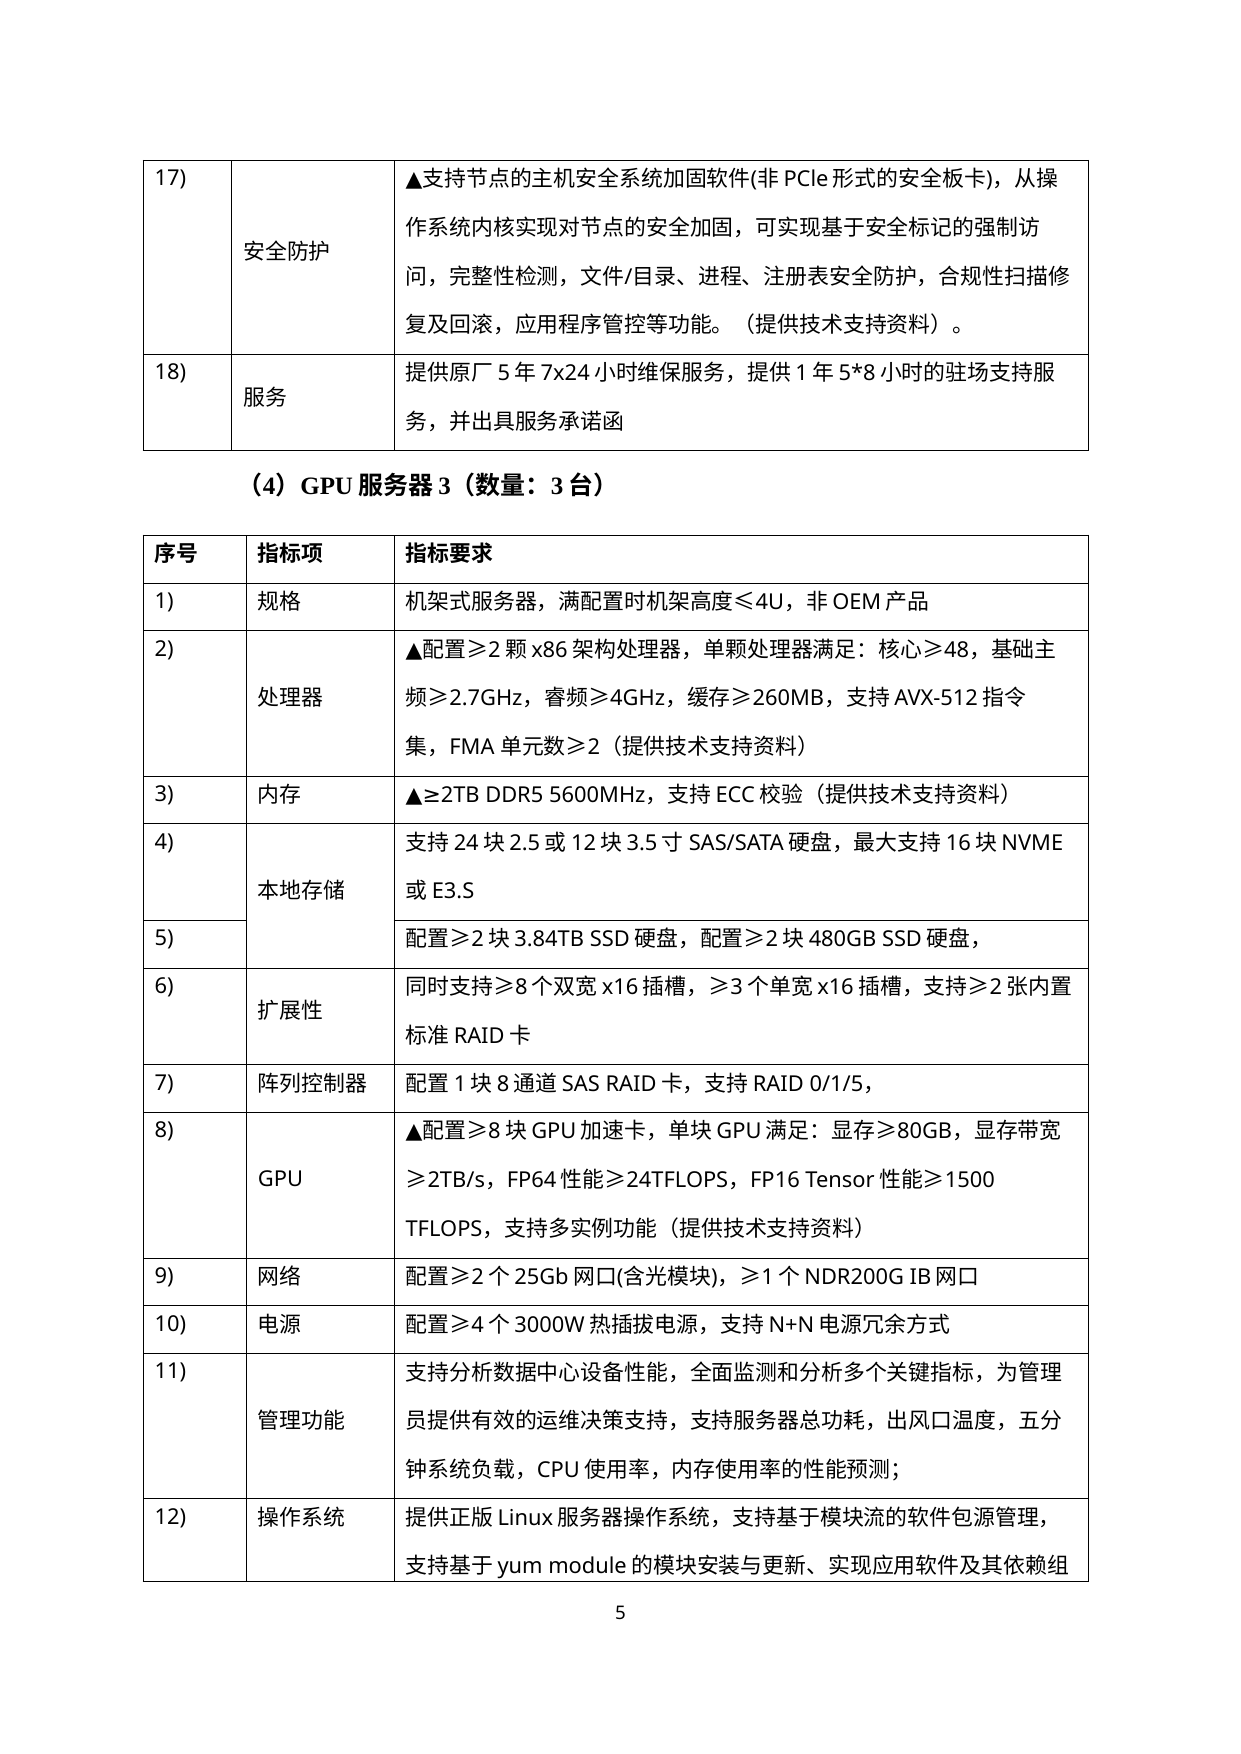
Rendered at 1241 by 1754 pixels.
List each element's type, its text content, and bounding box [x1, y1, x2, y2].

table_cell 服务 [232, 355, 394, 450]
table_cell [144, 969, 246, 1064]
table_cell 支持24块2.5或12块3.5寸 SAS/SATA硬盘，最大支持16块NVME或E3.S [395, 824, 1088, 920]
table_cell [144, 161, 231, 354]
table_cell 机架式服务器，满配置时机架高度≤4U，非OEM产品 [395, 584, 1088, 630]
table_cell [144, 1354, 246, 1498]
table_cell [144, 1065, 246, 1112]
table_cell 规格 [247, 584, 394, 630]
table_cell [144, 1499, 246, 1581]
table_cell 操作系统 [247, 1499, 394, 1581]
table_cell 配置≥2个25Gb网口(含光模块)，≥1个NDR200G IB网口 [395, 1259, 1088, 1305]
table_cell 支持分析数据中心设备性能，全面监测和分析多个关键指标，为管理员提供有效的运维决策支持，支持服务器总功耗，出风口温度，五分钟系统负载，CPU使用率，内存使用率的性能预测； [395, 1354, 1088, 1498]
table_cell 安全防护 [232, 161, 394, 354]
table_cell [144, 584, 246, 630]
table_cell [144, 1306, 246, 1353]
table_cell 提供原厂5年7x24小时维保服务，提供1年5*8小时的驻场支持服务，并出具服务承诺函 [395, 355, 1088, 450]
table_cell 电源 [247, 1306, 394, 1353]
table_cell 配置1块8通道SAS RAID卡，支持RAID 0/1/5， [395, 1065, 1088, 1112]
table_header 指标要求 [395, 536, 1088, 582]
table_cell 管理功能 [247, 1354, 394, 1498]
table_cell 处理器 [247, 631, 394, 776]
table_cell ▲≥2TB DDR5 5600MHz，支持ECC校验（提供技术支持资料） [395, 777, 1088, 823]
table_cell [144, 1113, 246, 1257]
table_cell [144, 921, 246, 968]
table_header 序号 [144, 536, 246, 582]
table_cell [144, 355, 231, 450]
table_cell 阵列控制器 [247, 1065, 394, 1112]
table_cell 同时支持≥8个双宽x16插槽，≥3个单宽x16插槽，支持≥2张内置标准RAID卡 [395, 969, 1088, 1064]
table_header 指标项 [247, 536, 394, 582]
table_cell ▲配置≥2颗x86架构处理器，单颗处理器满足：核心≥48，基础主频≥2.7GHz，睿频≥4GHz，缓存≥260MB，支持AVX-512指令集，FMA 单元数≥2（提供技术支持资料） [395, 631, 1088, 776]
table_cell 网络 [247, 1259, 394, 1305]
table_cell 扩展性 [247, 969, 394, 1064]
table_cell [144, 631, 246, 776]
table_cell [395, 1499, 1088, 1581]
table_cell [144, 824, 246, 920]
table_cell 本地存储 [247, 824, 394, 968]
text （4）GPU服务器3（数量：3台） [187, 451, 1053, 516]
table_cell [144, 1259, 246, 1305]
table_cell 配置≥4个3000W热插拔电源，支持N+N电源冗余方式 [395, 1306, 1088, 1353]
table_cell 配置≥2块3.84TB SSD硬盘，配置≥2块480GB SSD硬盘， [395, 921, 1088, 968]
table_cell 内存 [247, 777, 394, 823]
table_cell GPU [247, 1113, 394, 1257]
table_cell [144, 777, 246, 823]
table_cell ▲配置≥8块GPU加速卡，单块GPU满足：显存≥80GB，显存带宽≥2TB/s，FP64性能≥24TFLOPS，FP16 Tensor性能≥1500 TFLOPS，支持多实例功能（提供技术支持资料） [395, 1113, 1088, 1257]
table_cell ▲支持节点的主机安全系统加固软件(非PCle形式的安全板卡)，从操作系统内核实现对节点的安全加固，可实现基于安全标记的强制访问，完整性检测，文件/目录、进程、注册表安全防护，合规性扫描修复及回滚，应用程序管控等功能。（提供技术支持资料）。 [395, 161, 1088, 354]
